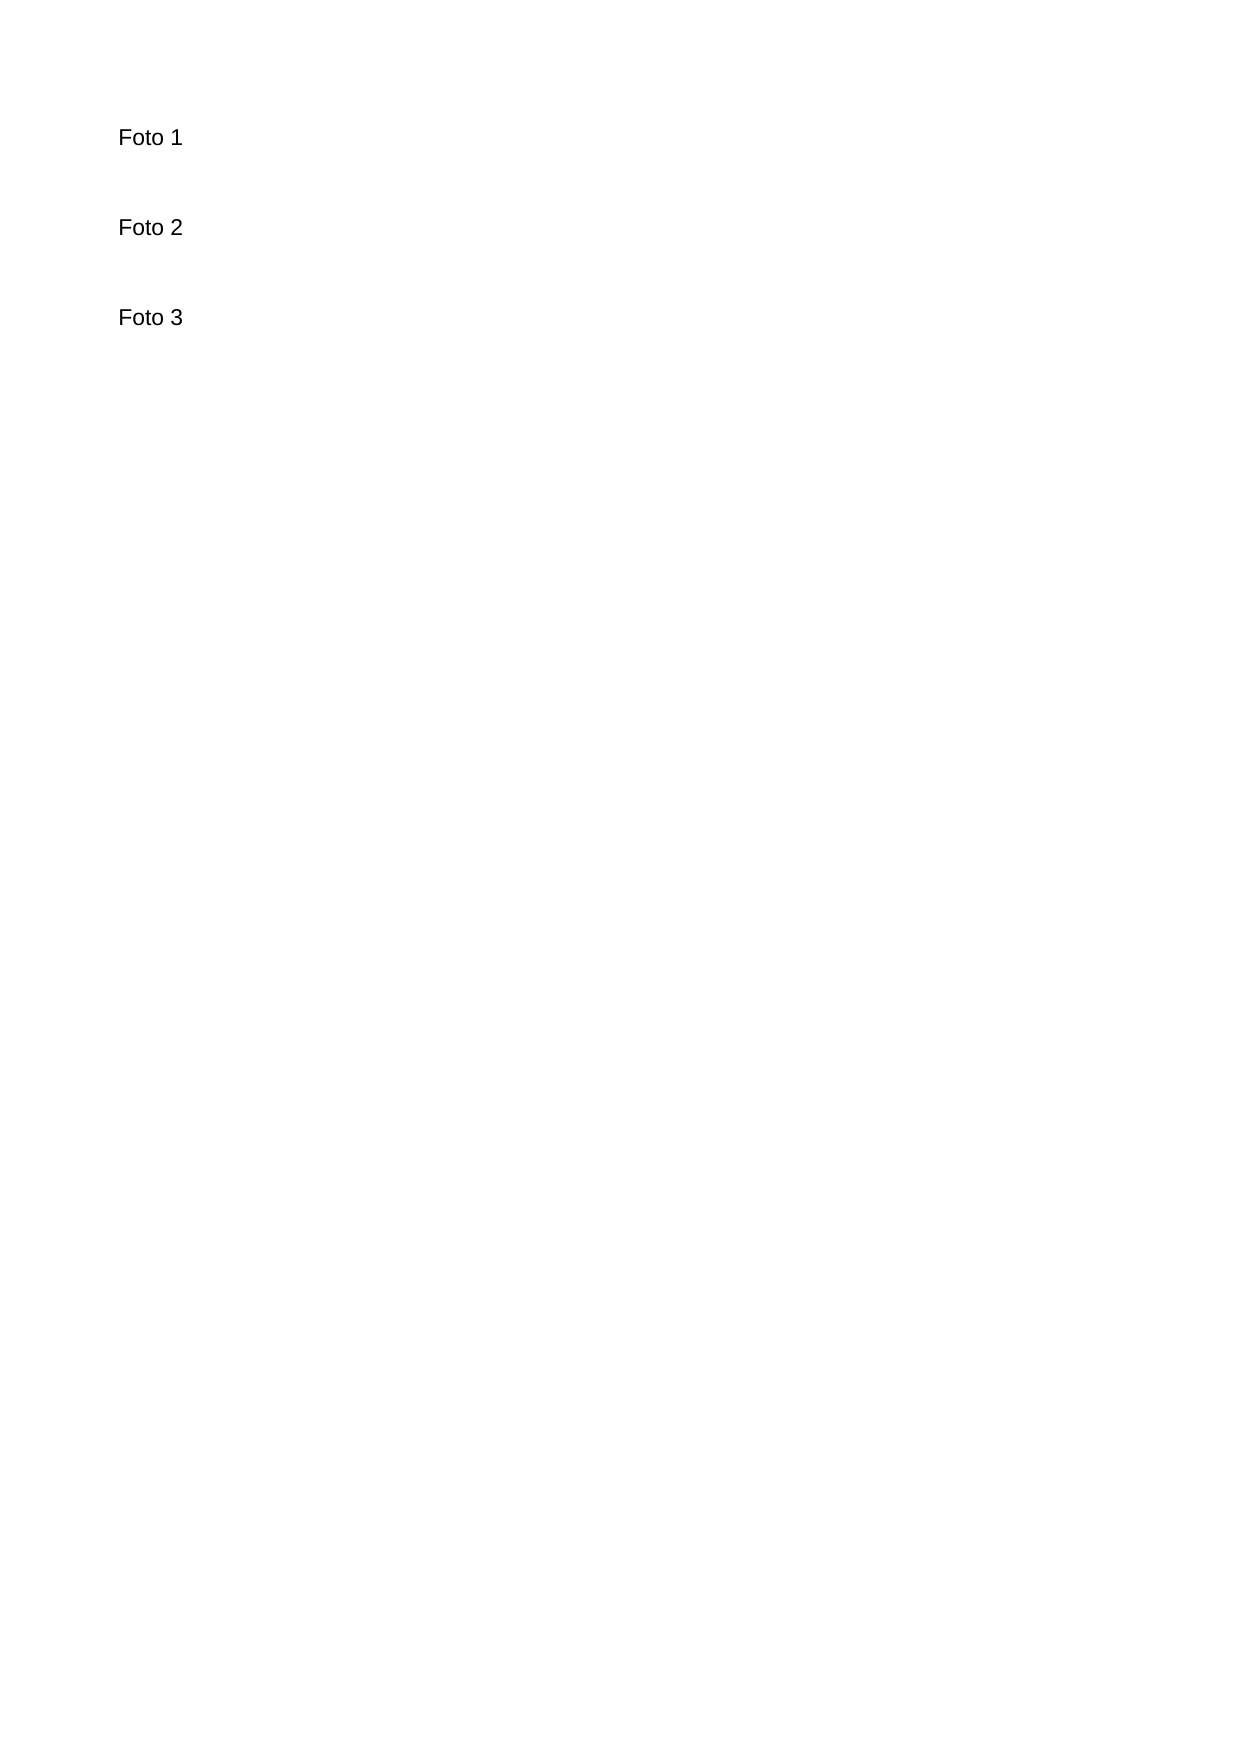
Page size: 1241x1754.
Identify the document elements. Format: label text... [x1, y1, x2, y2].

text Foto 3 [118, 304, 1122, 330]
text Foto 1 [118, 123, 1122, 150]
text Foto 2 [118, 214, 1122, 240]
